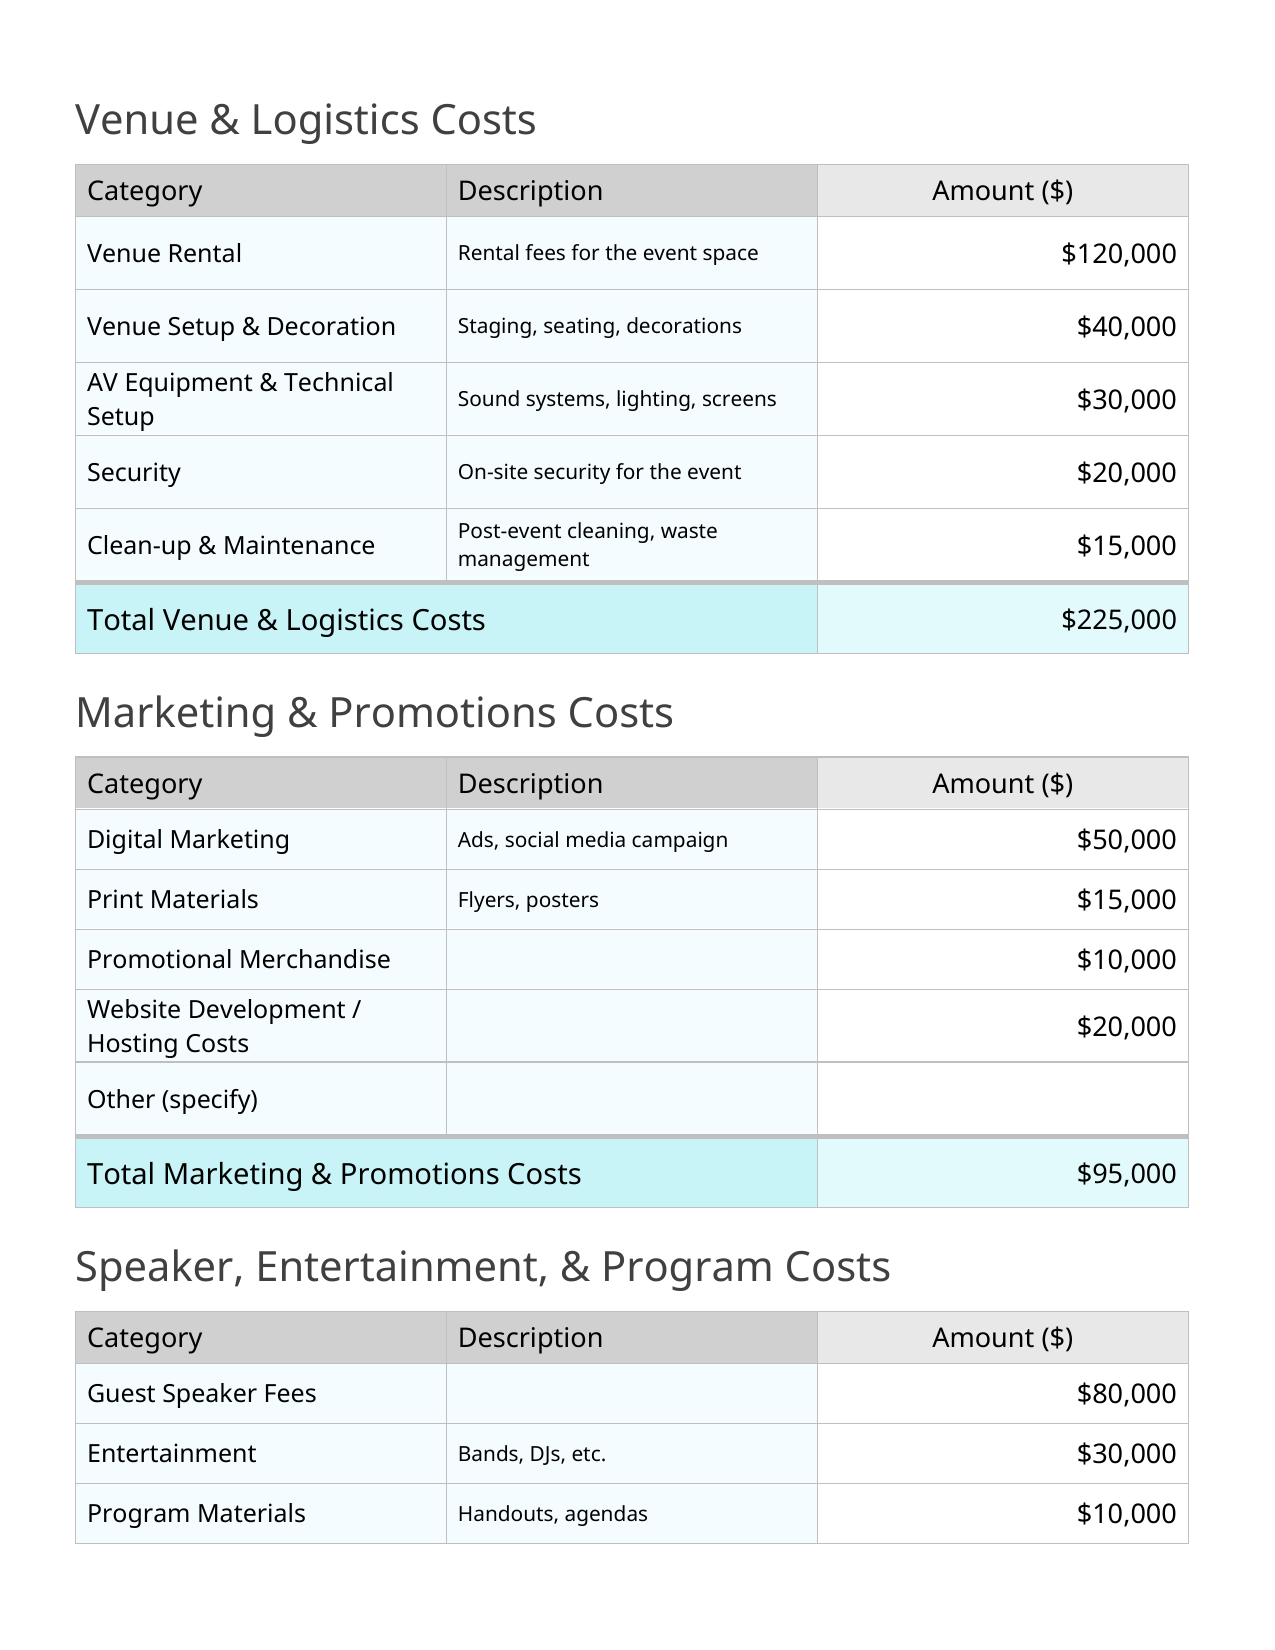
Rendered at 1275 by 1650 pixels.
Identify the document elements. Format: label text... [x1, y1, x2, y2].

table_cell $50,000 [818, 810, 1188, 868]
table_cell $30,000 [818, 363, 1188, 434]
table_cell $10,000 [818, 1484, 1188, 1543]
table_header Amount ($) [818, 758, 1188, 808]
table_cell $15,000 [818, 870, 1188, 928]
table_cell Venue Setup & Decoration [76, 290, 446, 362]
table_cell Other (specify) [76, 1063, 446, 1134]
table_cell Flyers, posters [447, 870, 817, 928]
table_header Description [447, 758, 817, 808]
table_cell $120,000 [818, 217, 1188, 289]
table_cell On-site security for the event [447, 436, 817, 507]
table_cell Guest Speaker Fees [76, 1364, 446, 1423]
table_cell Bands, DJs, etc. [447, 1424, 817, 1483]
table_cell Promotional Merchandise [76, 930, 446, 988]
table_cell $80,000 [818, 1364, 1188, 1423]
table_cell Venue Rental [76, 217, 446, 289]
table_header Amount ($) [818, 1312, 1188, 1363]
table_cell [447, 1364, 817, 1423]
table_cell [447, 990, 817, 1061]
table_cell AV Equipment & Technical Setup [76, 363, 446, 434]
table_cell Security [76, 436, 446, 507]
table_cell $95,000 [818, 1139, 1188, 1207]
table_header Description [447, 165, 817, 216]
table_cell Post-event cleaning, waste management [447, 509, 817, 580]
table_cell [447, 930, 817, 988]
table_cell $15,000 [818, 509, 1188, 580]
table_cell Total Marketing & Promotions Costs [76, 1139, 817, 1207]
table_cell Clean-up & Maintenance [76, 509, 446, 580]
table_cell $40,000 [818, 290, 1188, 362]
table_cell $20,000 [818, 990, 1188, 1061]
table_header Amount ($) [818, 165, 1188, 216]
table_header Category [76, 758, 446, 808]
table_header Description [447, 1312, 817, 1363]
table_header Category [76, 165, 446, 216]
table_cell $10,000 [818, 930, 1188, 988]
table_cell [818, 1063, 1188, 1134]
table_cell [447, 1063, 817, 1134]
table_cell Website Development / Hosting Costs [76, 990, 446, 1061]
subtitle Marketing & Promotions Costs [75, 683, 1204, 739]
table_cell Print Materials [76, 870, 446, 928]
table_cell Ads, social media campaign [447, 810, 817, 868]
table_cell Entertainment [76, 1424, 446, 1483]
table_cell $225,000 [818, 585, 1188, 653]
table_header Category [76, 1312, 446, 1363]
subtitle Venue & Logistics Costs [75, 90, 1204, 147]
table_cell Rental fees for the event space [447, 217, 817, 289]
table_cell Digital Marketing [76, 810, 446, 868]
table_cell Sound systems, lighting, screens [447, 363, 817, 434]
subtitle Speaker, Entertainment, & Program Costs [75, 1237, 1204, 1293]
table_cell Handouts, agendas [447, 1484, 817, 1543]
table_cell Staging, seating, decorations [447, 290, 817, 362]
table_cell Total Venue & Logistics Costs [76, 585, 817, 653]
table_cell Program Materials [76, 1484, 446, 1543]
table_cell $20,000 [818, 436, 1188, 507]
table_cell $30,000 [818, 1424, 1188, 1483]
